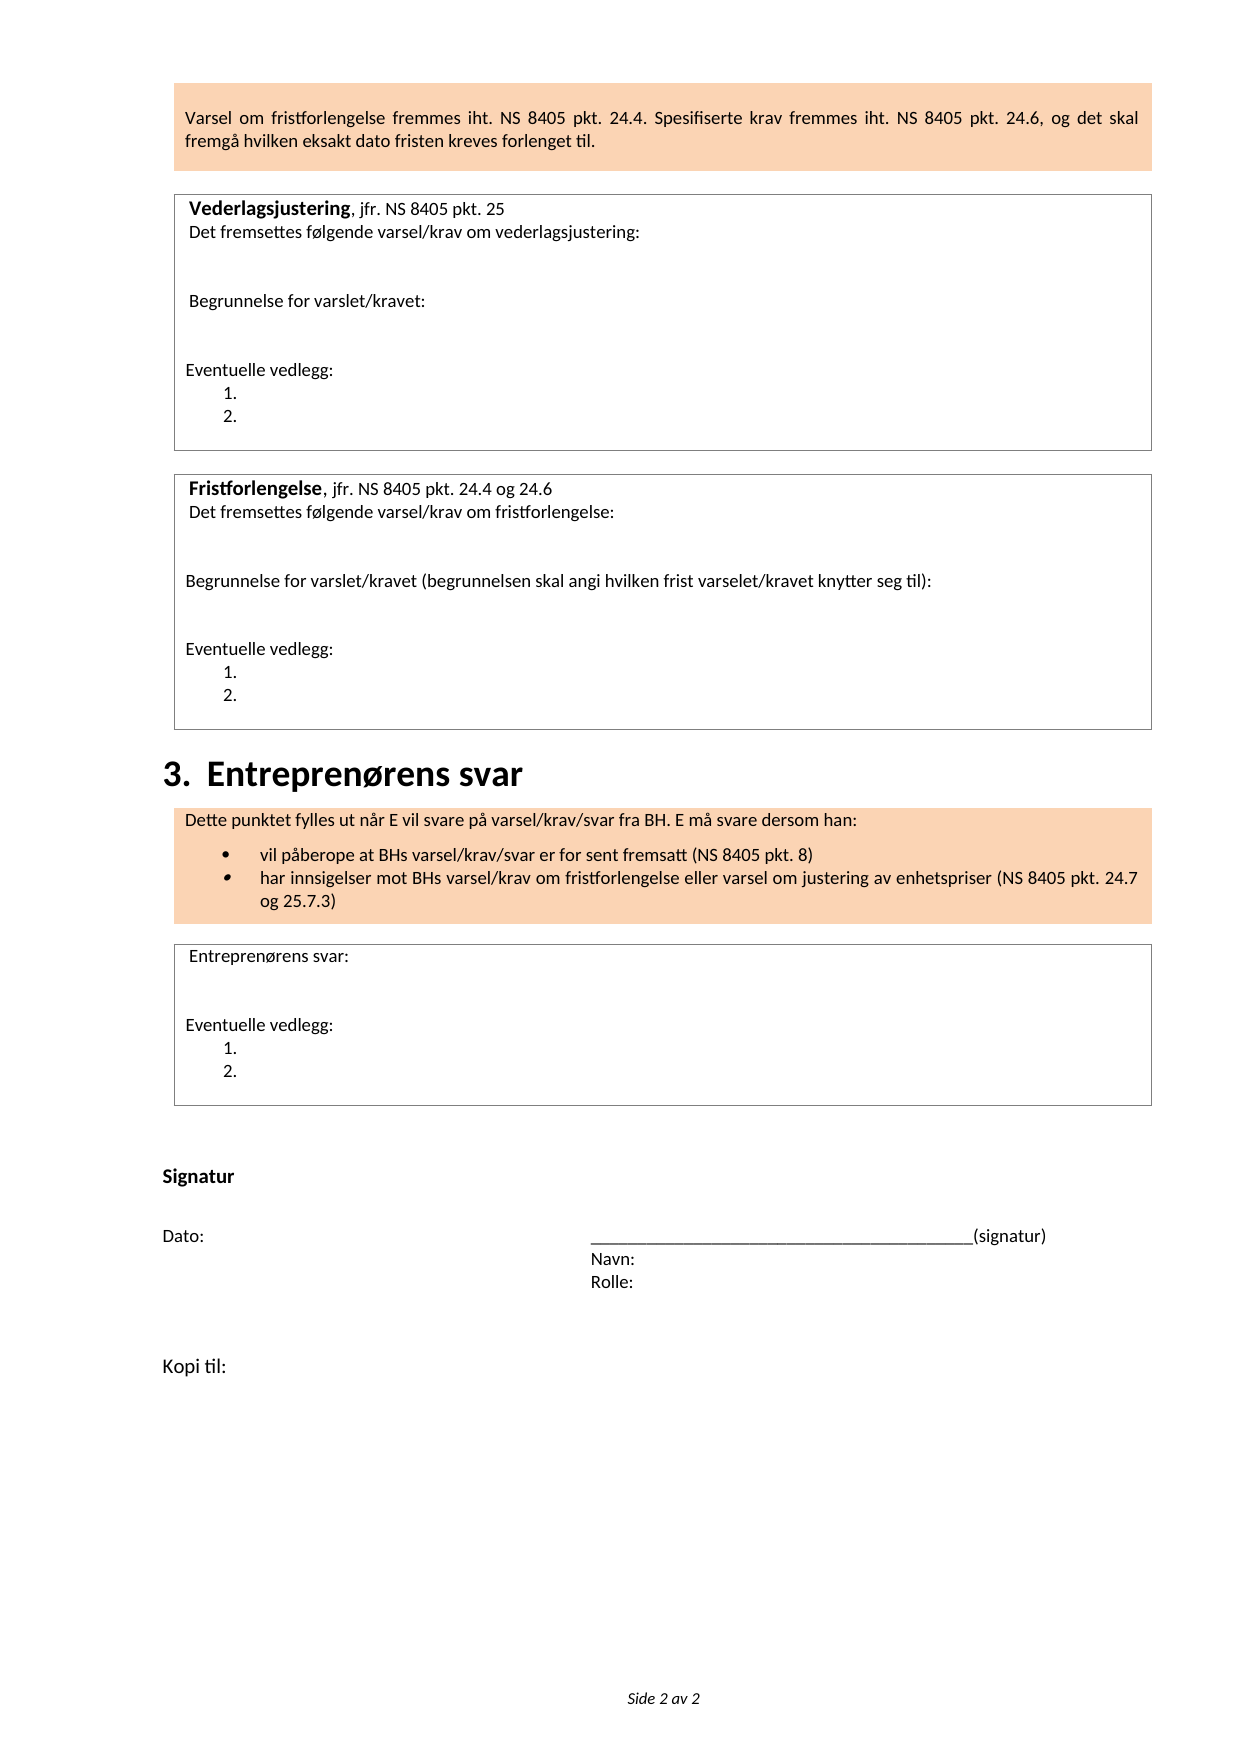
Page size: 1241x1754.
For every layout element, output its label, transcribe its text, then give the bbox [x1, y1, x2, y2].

table_header Fristforlengelse, jfr. NS 8405 pkt. 24.4 og 24.6 Det fremsettes følgende varsel/krav om fristforlengelse: Begrunnelse for varslet/kravet (begrunnelsen skal angi hvilken frist varselet/kravet knytter seg til): Eventuelle vedlegg: [175, 475, 1151, 729]
text Rolle: [162, 1270, 1152, 1293]
text Kopi til: [162, 1354, 1152, 1379]
table_header Dette punktet fylles ut når E vil svare på varsel/krav/svar fra BH. E må svare dersom han: vil påberope at BHs varsel/krav/svar er for sent fremsatt (NS 8405 pkt. 8) har innsigelser mot BHs varsel/krav om fristforlengelse eller varsel om justering av enhetspriser (NS 8405 pkt. 24.7 og 25.7.3) [174, 808, 1152, 924]
table_header Entreprenørens svar: Eventuelle vedlegg: [175, 945, 1151, 1105]
list Entreprenørens svar [162, 749, 1152, 795]
text Navn: [177, 1247, 1152, 1270]
text Dato: _________________________________________(signatur) [162, 1224, 1152, 1247]
text Signatur [162, 1163, 1152, 1189]
table_header Vederlagsjustering, jfr. NS 8405 pkt. 25 Det fremsettes følgende varsel/krav om vederlagsjustering: Begrunnelse for varslet/kravet: Eventuelle vedlegg: [175, 195, 1151, 450]
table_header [174, 83, 1152, 171]
